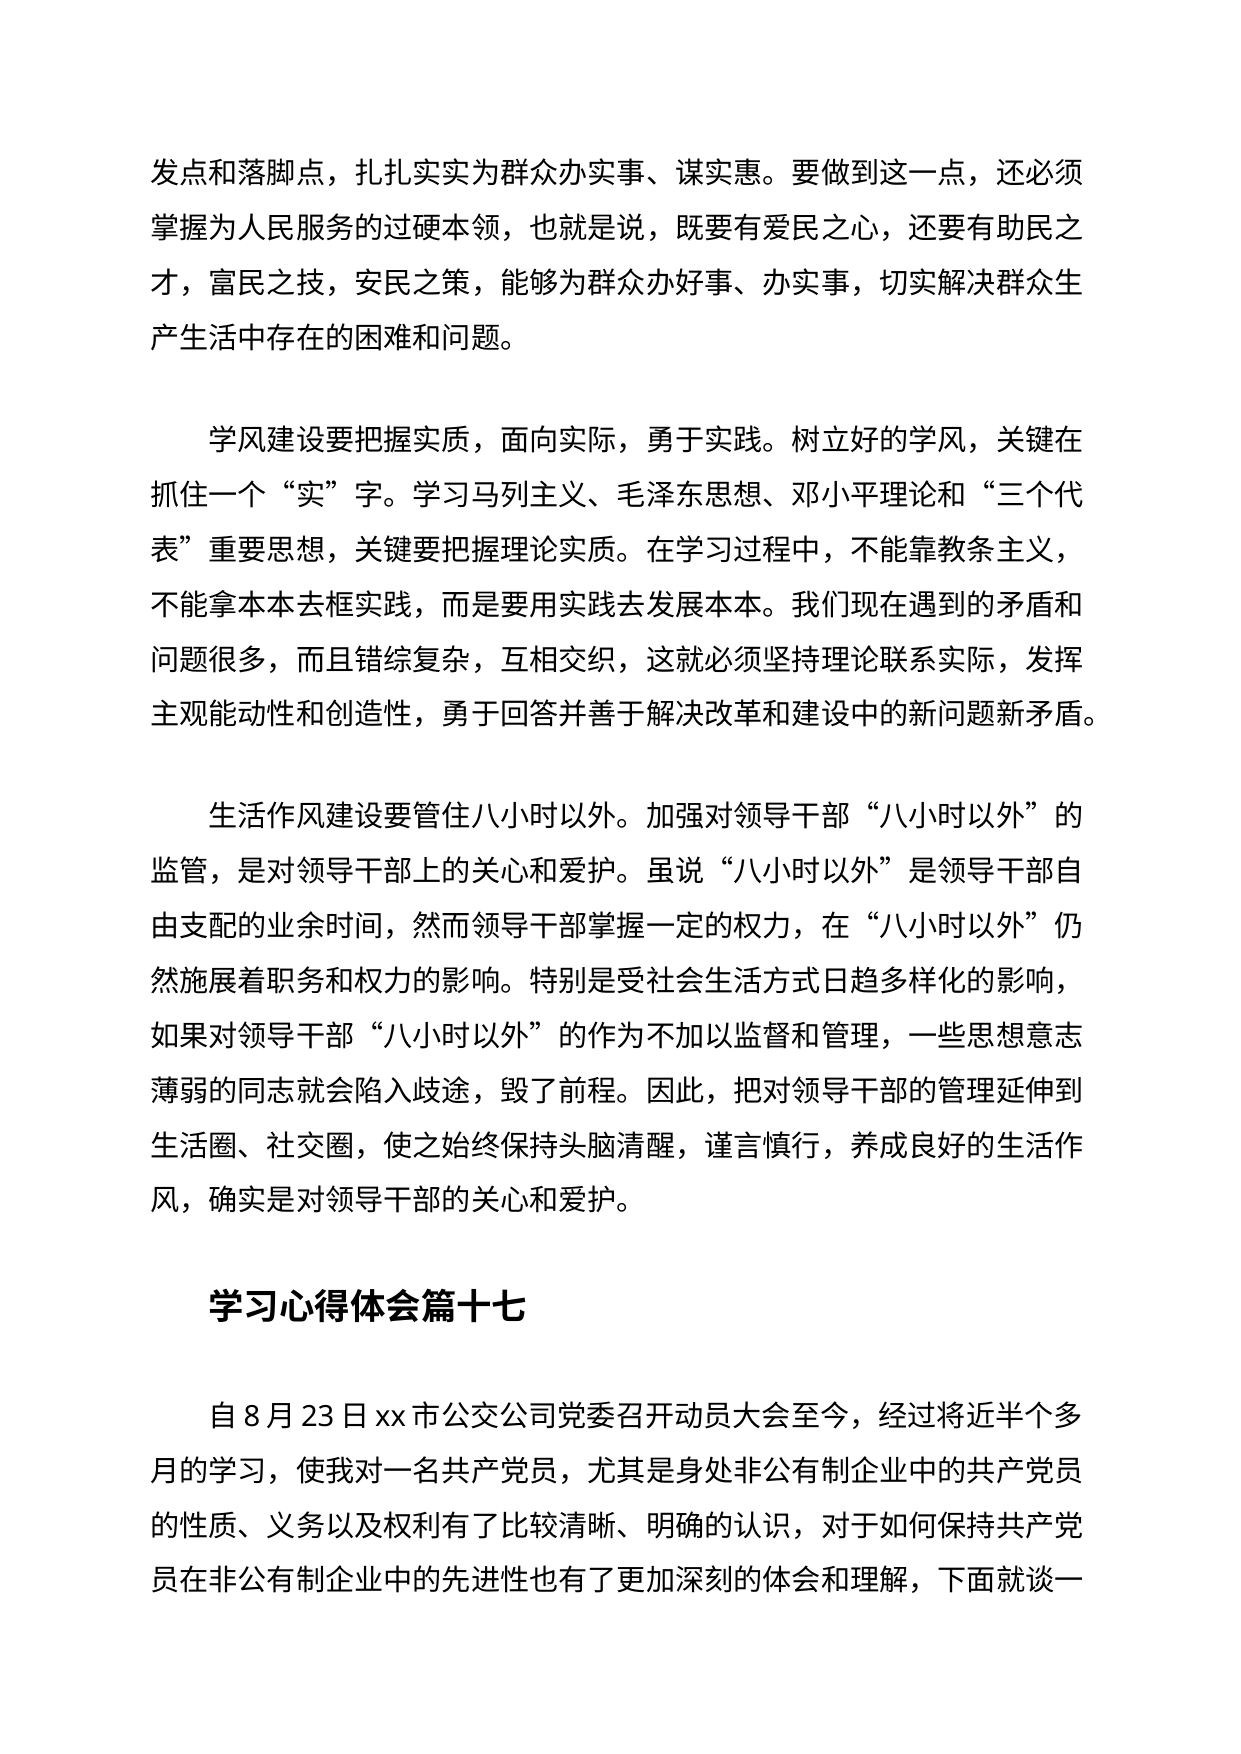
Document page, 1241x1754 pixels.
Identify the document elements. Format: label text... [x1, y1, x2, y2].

text 生活作风建设要管住八小时以外。加强对领导干部“八小时以外”的监管，是对领导干部上的关心和爱护。虽说“八小时以外”是领导干部自由支配的业余时间，然而领导干部掌握一定的权力，在“八小时以外”仍然施展着职务和权力的影响。特别是受社会生活方式日趋多样化的影响，如果对领导干部“八小时以外”的作为不加以监督和管理，一些思想意志薄弱的同志就会陷入歧途，毁了前程。因此，把对领导干部的管理延伸到生活圈、社交圈，使之始终保持头脑清醒，谨言慎行，养成良好的生活作风，确实是对领导干部的关心和爱护。 [150, 793, 1090, 1219]
text 学风建设要把握实质，面向实际，勇于实践。树立好的学风，关键在抓住一个“实”字。学习马列主义、毛泽东思想、邓小平理论和“三个代表”重要思想，关键要把握理论实质。在学习过程中，不能靠教条主义，不能拿本本去框实践，而是要用实践去发展本本。我们现在遇到的矛盾和问题很多，而且错综复杂，互相交织，这就必须坚持理论联系实际，发挥主观能动性和创造性，勇于回答并善于解决改革和建设中的新问题新矛盾。 [150, 416, 1090, 733]
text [150, 1392, 1090, 1599]
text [150, 150, 1090, 357]
text 学习心得体会篇十七 [150, 1279, 1090, 1330]
